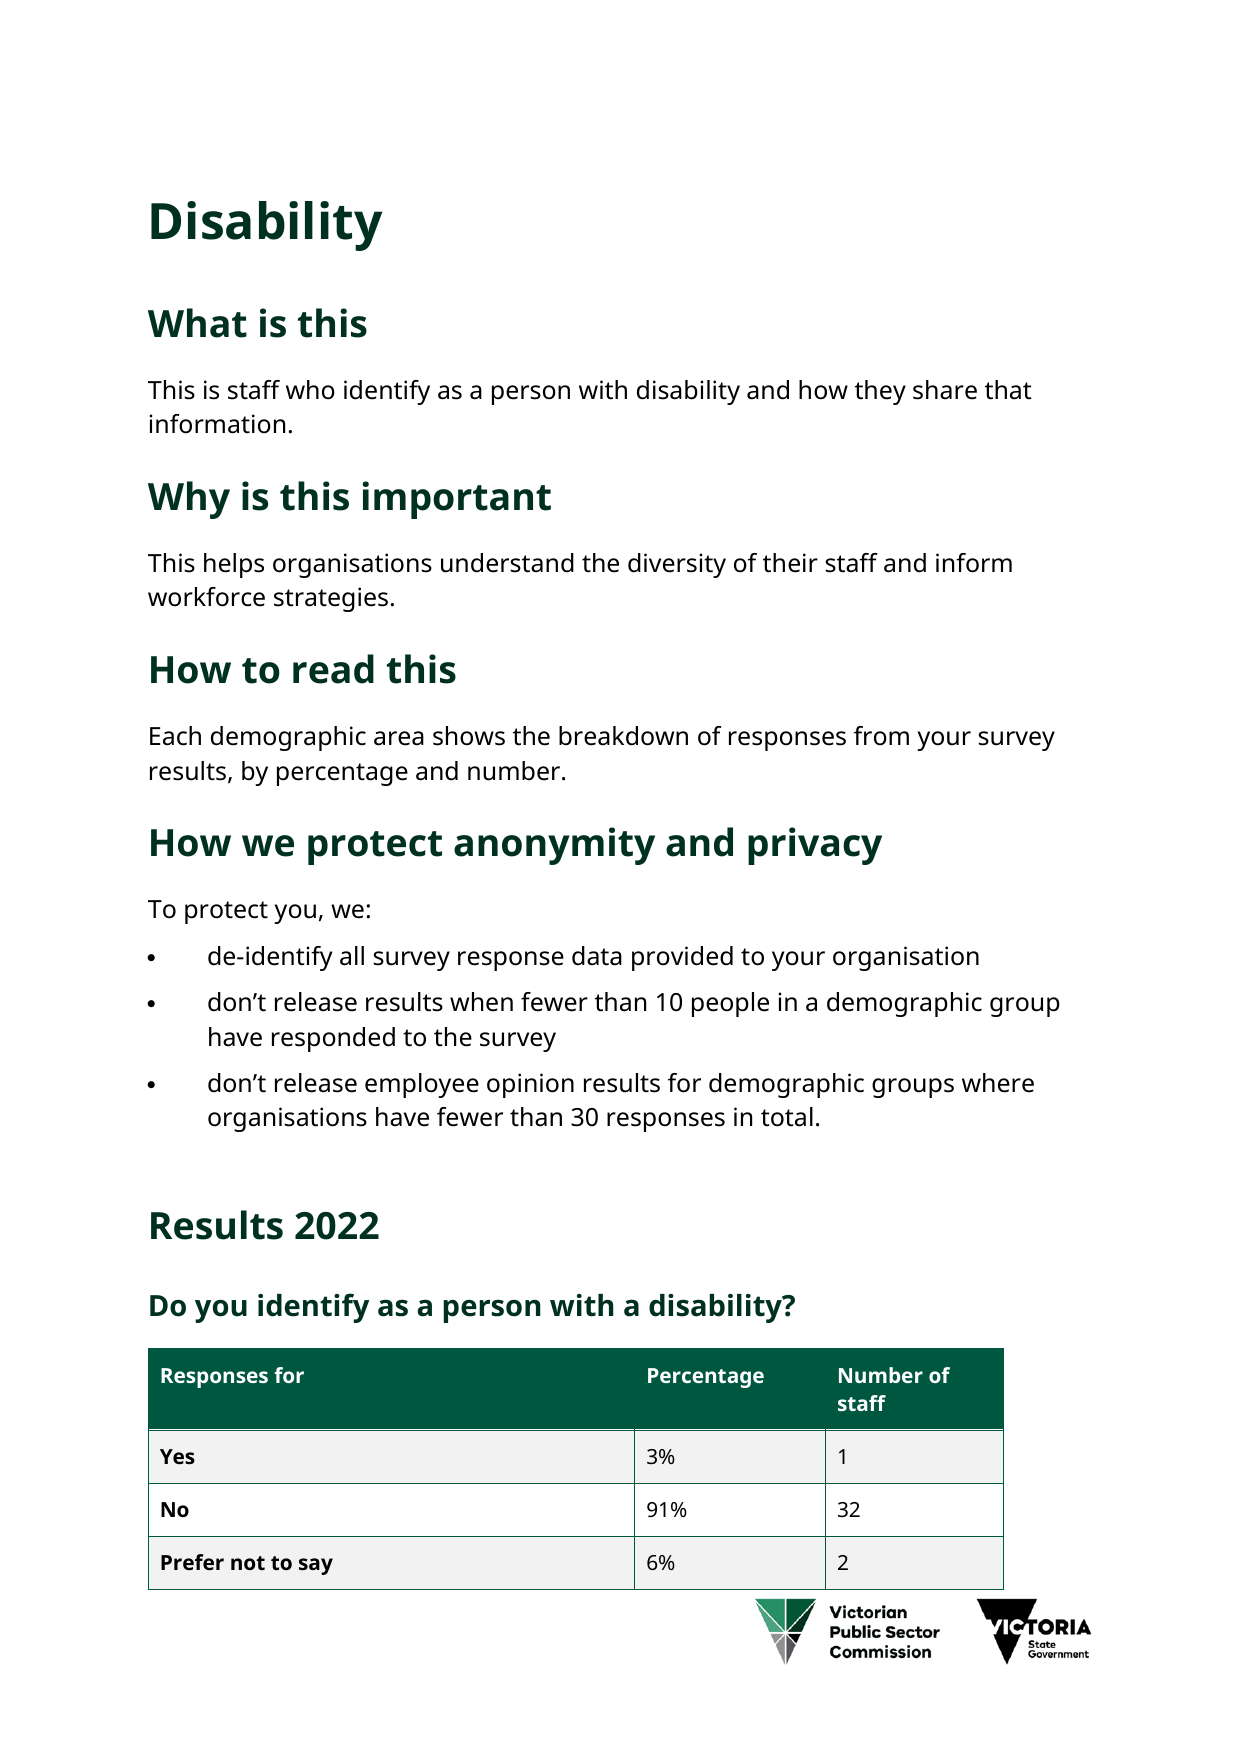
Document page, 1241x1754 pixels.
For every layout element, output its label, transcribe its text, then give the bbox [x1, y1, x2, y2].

subtitle Disability [148, 186, 1092, 254]
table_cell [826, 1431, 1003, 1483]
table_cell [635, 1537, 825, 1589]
subtitle What is this [148, 297, 1092, 348]
text Each demographic area shows the breakdown of responses from your survey results, by percentage and number. [148, 719, 1092, 787]
text To protect you, we: [148, 892, 1092, 926]
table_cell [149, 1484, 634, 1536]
subtitle Why is this important [148, 470, 1092, 521]
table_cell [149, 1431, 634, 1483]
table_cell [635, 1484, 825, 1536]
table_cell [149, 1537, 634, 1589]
subtitle Results 2022 [148, 1199, 1092, 1250]
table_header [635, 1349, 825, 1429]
list don’t release employee opinion results for demographic groups where organisations have fewer than 30 responses in total. [148, 1066, 1092, 1134]
picture [754, 1598, 1093, 1666]
list de-identify all survey response data provided to your organisation [148, 939, 1092, 973]
subtitle How to read this [148, 643, 1092, 694]
list don’t release results when fewer than 10 people in a demographic group have responded to the survey [148, 985, 1092, 1053]
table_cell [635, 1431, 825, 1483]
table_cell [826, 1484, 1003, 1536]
text This helps organisations understand the diversity of their staff and inform workforce strategies. [148, 546, 1092, 614]
subtitle How we protect anonymity and privacy [148, 816, 1092, 867]
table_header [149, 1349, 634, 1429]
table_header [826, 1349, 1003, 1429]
text This is staff who identify as a person with disability and how they share that information. [148, 373, 1092, 441]
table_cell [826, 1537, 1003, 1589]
subtitle Do you identify as a person with a disability? [148, 1286, 1092, 1325]
